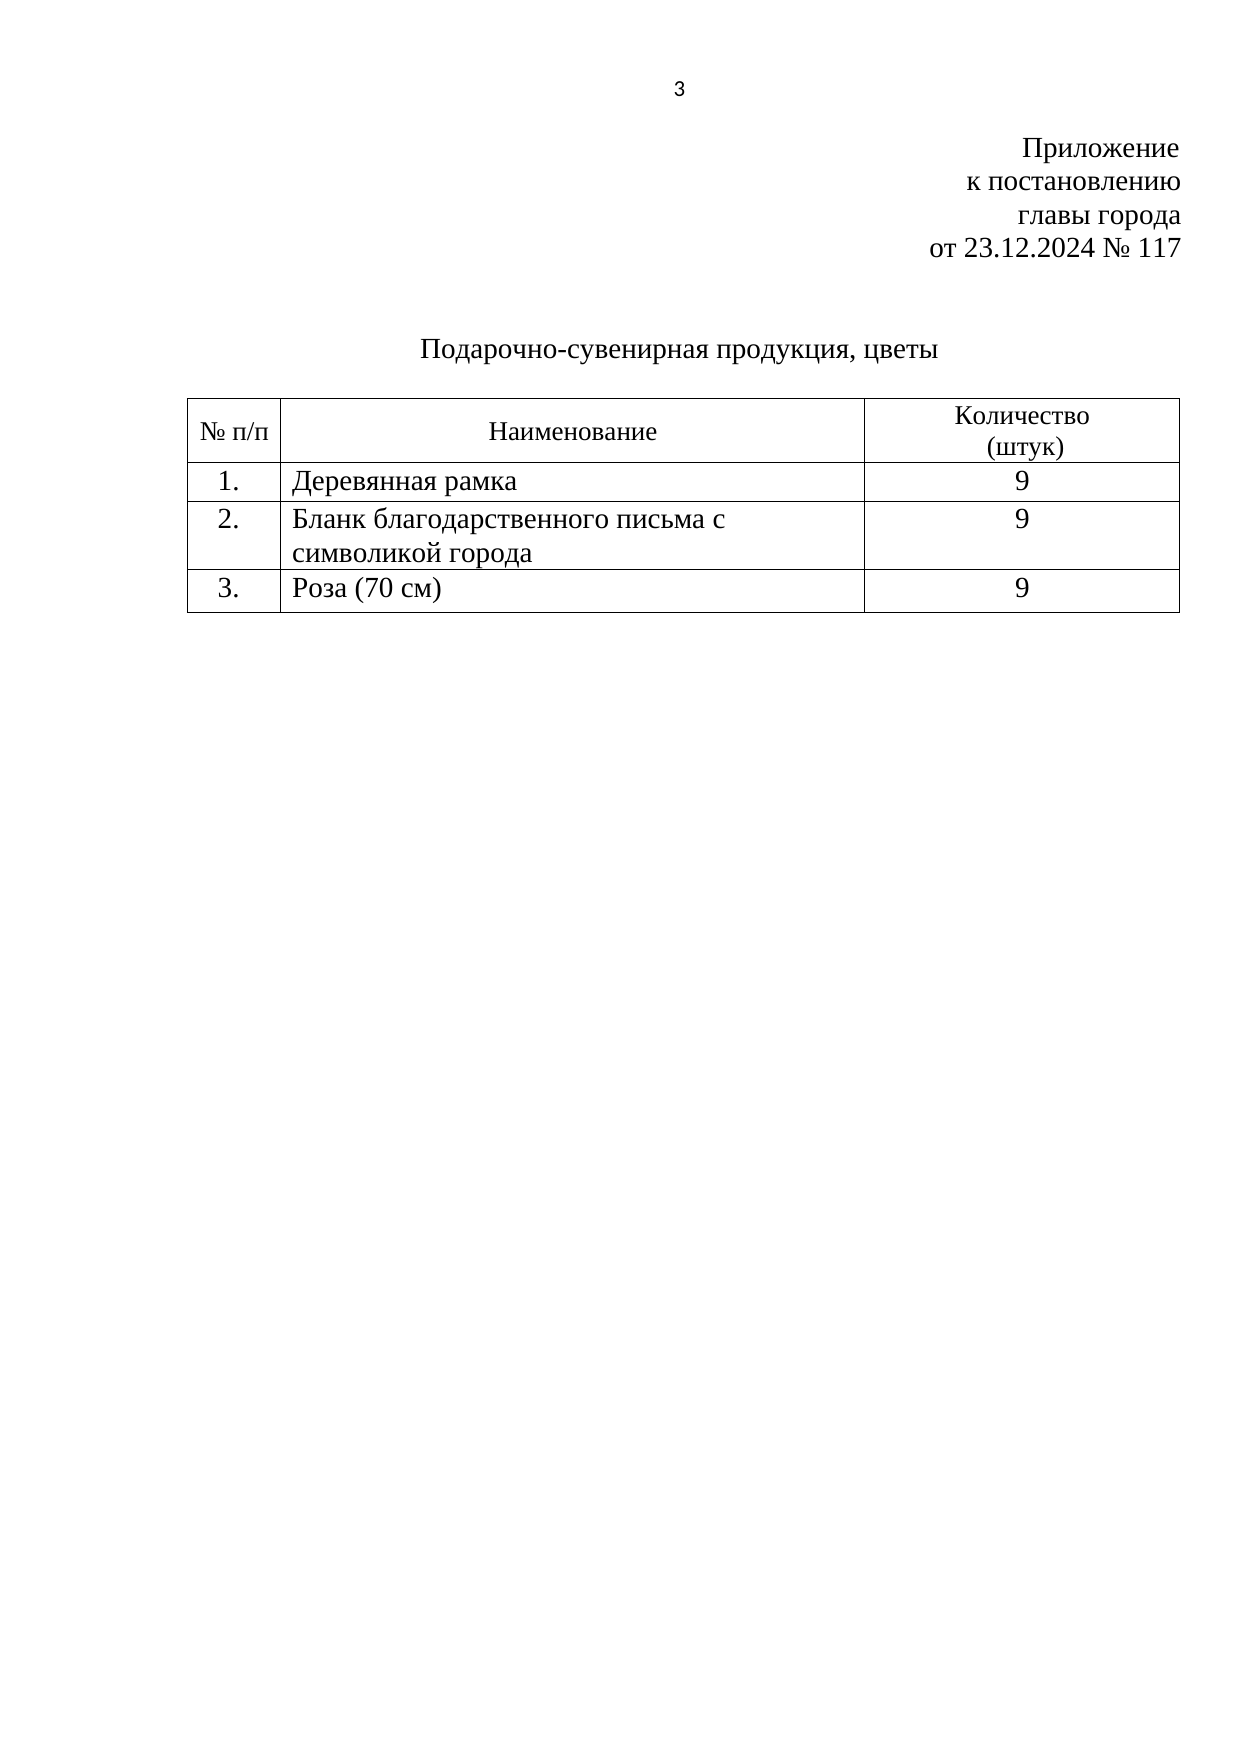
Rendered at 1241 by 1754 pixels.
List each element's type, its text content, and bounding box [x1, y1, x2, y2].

table_cell Бланк благодарственного письма с символикой города [281, 502, 864, 569]
table_cell Роза (70 см) [281, 570, 864, 612]
text Подарочно-сувенирная продукция, цветы [177, 331, 1181, 365]
table_cell [188, 463, 280, 501]
table_header Количество (штук) [865, 399, 1179, 462]
table_cell 9 [865, 463, 1179, 501]
table_cell [188, 570, 280, 612]
table_header № п/п [188, 399, 280, 462]
table_cell 9 [865, 570, 1179, 612]
table_cell 9 [865, 502, 1179, 569]
text Приложение [177, 130, 1179, 163]
text к постановлению [702, 163, 1181, 197]
table_cell Деревянная рамка [281, 463, 864, 501]
table_header Наименование [281, 399, 864, 462]
text главы города [702, 197, 1181, 231]
text от 23.12.2024 № 117 [702, 231, 1181, 264]
table_cell [188, 502, 280, 569]
